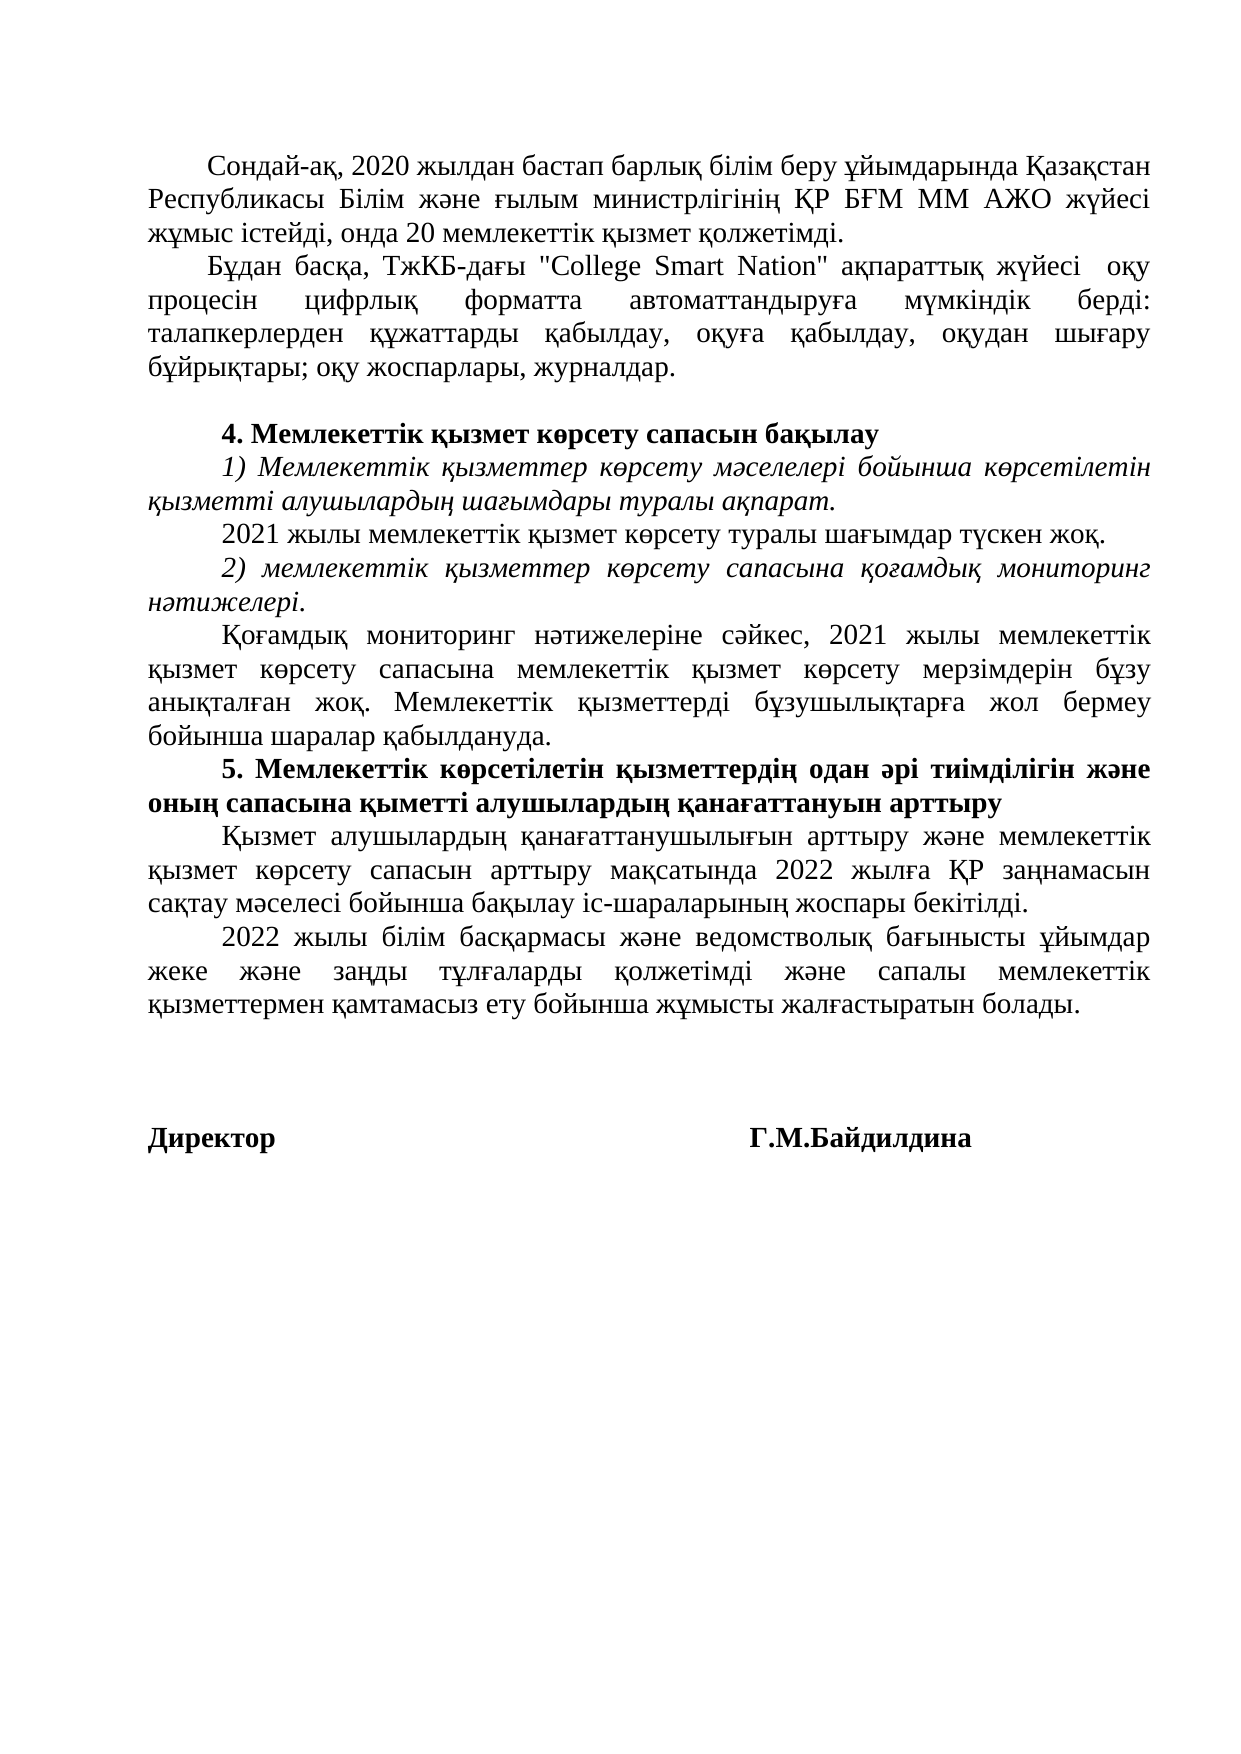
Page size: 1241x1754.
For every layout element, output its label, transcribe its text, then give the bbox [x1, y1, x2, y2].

text 2021 жылы мемлекеттік қызмет көрсету туралы шағымдар түскен жоқ. [148, 517, 1152, 550]
text 2022 жылы білім басқармасы және ведомстволық бағынысты ұйымдар жеке және заңды тұлғаларды қолжетімді және сапалы мемлекеттік қызметтермен қамтамасыз ету бойынша жұмысты жалғастыратын болады. [148, 919, 1152, 1020]
text Сондай-ақ, 2020 жылдан бастап барлық білім беру ұйымдарында Қазақстан Республикасы Білім және ғылым министрлігінің ҚР БҒМ ММ АЖО жүйесі жұмыс істейді, онда 20 мемлекеттік қызмет қолжетімді. [148, 148, 1152, 248]
text 2) мемлекеттік қызметтер көрсету сапасына қоғамдық мониторинг нәтижелері. [148, 550, 1152, 617]
text Директор Г.М.Байдилдина [148, 1120, 1152, 1154]
text 4. Мемлекеттік қызмет көрсету сапасын бақылау [148, 416, 1152, 449]
text Қоғамдық мониторинг нәтижелеріне сәйкес, 2021 жылы мемлекеттік қызмет көрсету сапасына мемлекеттік қызмет көрсету мерзімдерін бұзу анықталған жоқ. Мемлекеттік қызметтерді бұзушылықтарға жол бермеу бойынша шаралар қабылдануда. [148, 617, 1152, 751]
text 5. Мемлекеттік көрсетілетін қызметтердің одан әрі тиімділігін және оның сапасына қыметті алушылардың қанағаттануын арттыру [148, 751, 1152, 818]
text 1) Мемлекеттік қызметтер көрсету мәселелері бойынша көрсетілетін қызметті алушылардың шағымдары туралы ақпарат. [148, 449, 1152, 517]
text Бұдан басқа, ТжКБ-дағы "College Smart Nation" ақпараттық жүйесі оқу процесін цифрлық форматта автоматтандыруға мүмкіндік берді: талапкерлерден құжаттарды қабылдау, оқуға қабылдау, оқудан шығару бұйрықтары; оқу жоспарлары, журналдар. [148, 248, 1152, 382]
text Қызмет алушылардың қанағаттанушылығын арттыру және мемлекеттік қызмет көрсету сапасын арттыру мақсатында 2022 жылға ҚР заңнамасын сақтау мәселесі бойынша бақылау іс-шараларының жоспары бекітілді. [148, 818, 1152, 919]
